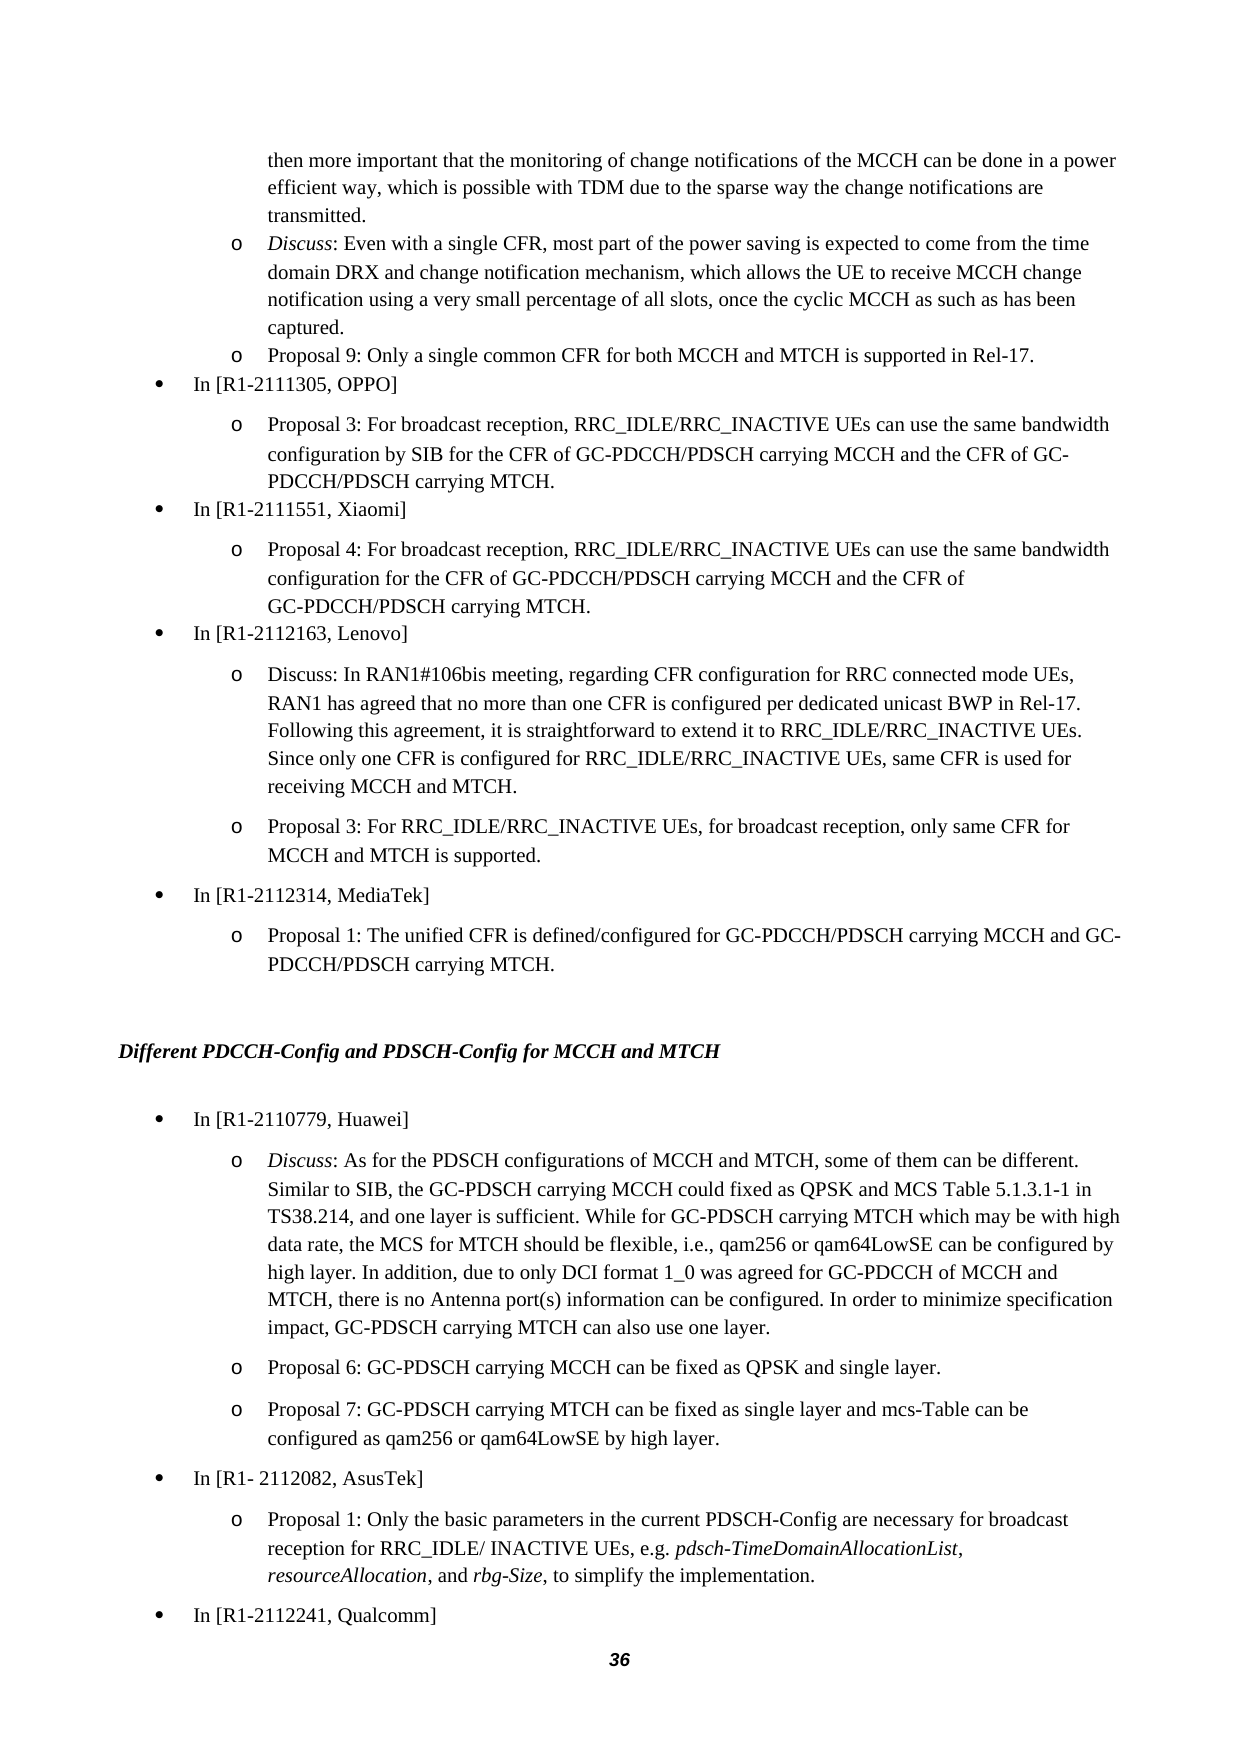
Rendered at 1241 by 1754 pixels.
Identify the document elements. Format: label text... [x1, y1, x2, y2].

list In [R1-2112163, Lenovo] [156, 621, 1122, 645]
list Discuss: In RAN1#106bis meeting, regarding CFR configuration for RRC connected mode UEs, RAN1 has agreed that no more than one CFR is configured per dedicated unicast BWP in Rel-17. Following this agreement, it is straightforward to extend it to RRC_IDLE/RRC_INACTIVE UEs. Since only one CFR is configured for RRC_IDLE/RRC_INACTIVE UEs, same CFR is used for receiving MCCH and MTCH. [230, 661, 1122, 798]
list In [R1-2112314, MediaTek] [156, 883, 1122, 907]
list Proposal 3: For RRC_IDLE/RRC_INACTIVE UEs, for broadcast reception, only same CFR for MCCH and MTCH is supported. [230, 814, 1122, 867]
list In [R1-2110779, Huawei] [156, 1107, 1122, 1131]
list Proposal 1: Only the basic parameters in the current PDSCH-Config are necessary for broadcast reception for RRC_IDLE/ INACTIVE UEs, e.g. pdsch-TimeDomainAllocationList, resourceAllocation, and rbg-Size, to simplify the implementation. [230, 1506, 1122, 1587]
list Proposal 7: GC-PDSCH carrying MTCH can be fixed as single layer and mcs-Table can be configured as qam256 or qam64LowSE by high layer. [230, 1397, 1122, 1450]
list Discuss: As for the PDSCH configurations of MCCH and MTCH, some of them can be different. Similar to SIB, the GC-PDSCH carrying MCCH could fixed as QPSK and MCS Table 5.1.3.1-1 in TS38.214, and one layer is sufficient. While for GC-PDSCH carrying MTCH which may be with high data rate, the MCS for MTCH should be flexible, i.e., qam256 or qam64LowSE can be configured by high layer. In addition, due to only DCI format 1_0 was agreed for GC-PDCCH of MCCH and MTCH, there is no Antenna port(s) information can be configured. In order to minimize specification impact, GC-PDSCH carrying MTCH can also use one layer. [230, 1147, 1122, 1339]
list In [R1- 2112082, AsusTek] [156, 1466, 1122, 1490]
text Different PDCCH-Config and PDSCH-Config for MCCH and MTCH [118, 1039, 1122, 1063]
list Proposal 3: For broadcast reception, RRC_IDLE/RRC_INACTIVE UEs can use the same bandwidth configuration by SIB for the CFR of GC-PDCCH/PDSCH carrying MCCH and the CFR of GC-PDCCH/PDSCH carrying MTCH. [230, 412, 1122, 493]
list In [R1-2112241, Qualcomm] [156, 1603, 1122, 1627]
list In [R1-2111551, Xiaomi] [156, 497, 1122, 521]
list Proposal 4: For broadcast reception, RRC_IDLE/RRC_INACTIVE UEs can use the same bandwidth configuration for the CFR of GC-PDCCH/PDSCH carrying MCCH and the CFR of GC-PDCCH/PDSCH carrying MTCH. [230, 537, 1122, 618]
list Proposal 1: The unified CFR is defined/configured for GC-PDCCH/PDSCH carrying MCCH and GC-PDCCH/PDSCH carrying MTCH. [230, 923, 1122, 976]
list Proposal 6: GC-PDSCH carrying MCCH can be fixed as QPSK and single layer. [230, 1355, 1122, 1381]
list Proposal 9: Only a single common CFR for both MCCH and MTCH is supported in Rel-17. [230, 343, 1122, 368]
list In [R1-2111305, OPPO] [156, 372, 1122, 396]
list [230, 148, 1122, 227]
list Discuss: Even with a single CFR, most part of the power saving is expected to come from the time domain DRX and change notification mechanism, which allows the UE to receive MCCH change notification using a very small percentage of all slots, once the cyclic MCCH as such as has been captured. [230, 231, 1122, 339]
